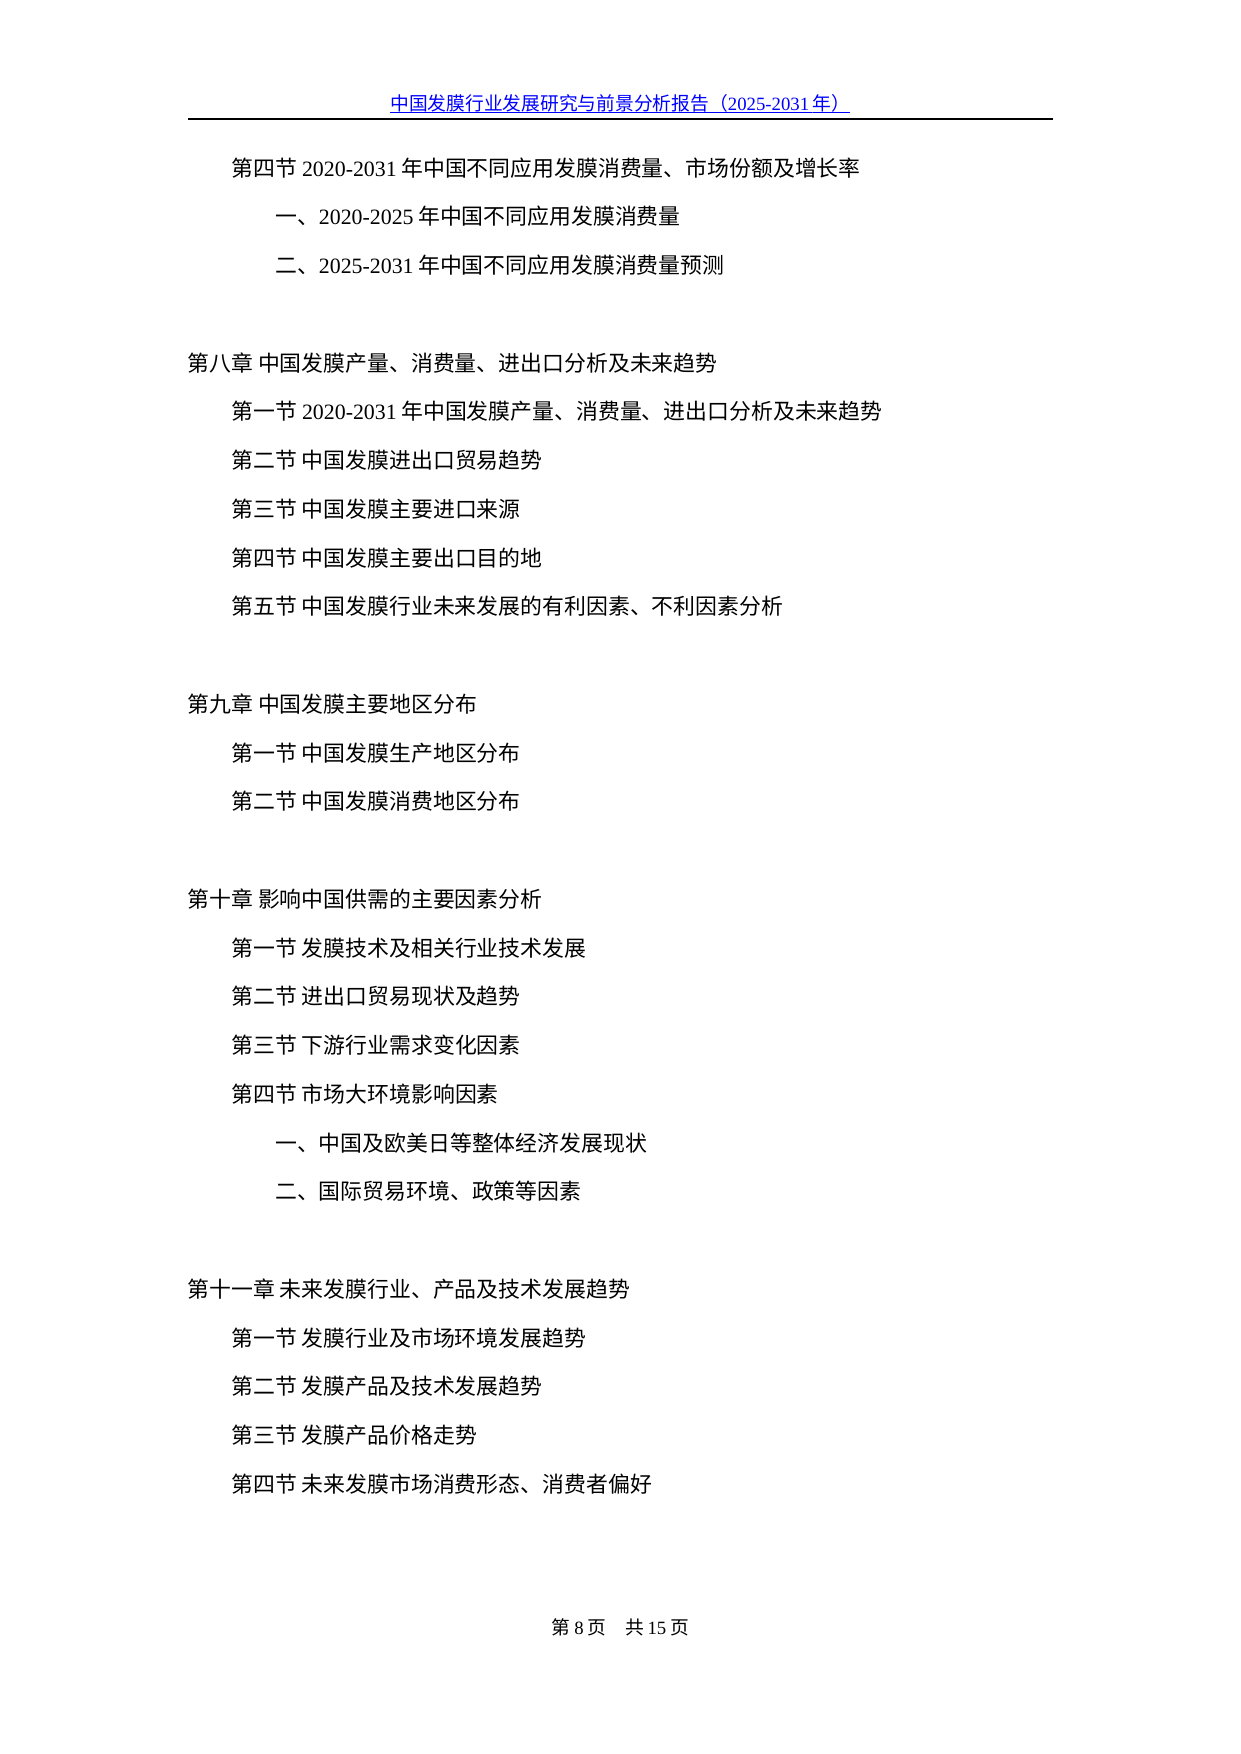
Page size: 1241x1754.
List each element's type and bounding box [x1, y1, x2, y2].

text [187, 150, 1053, 1499]
